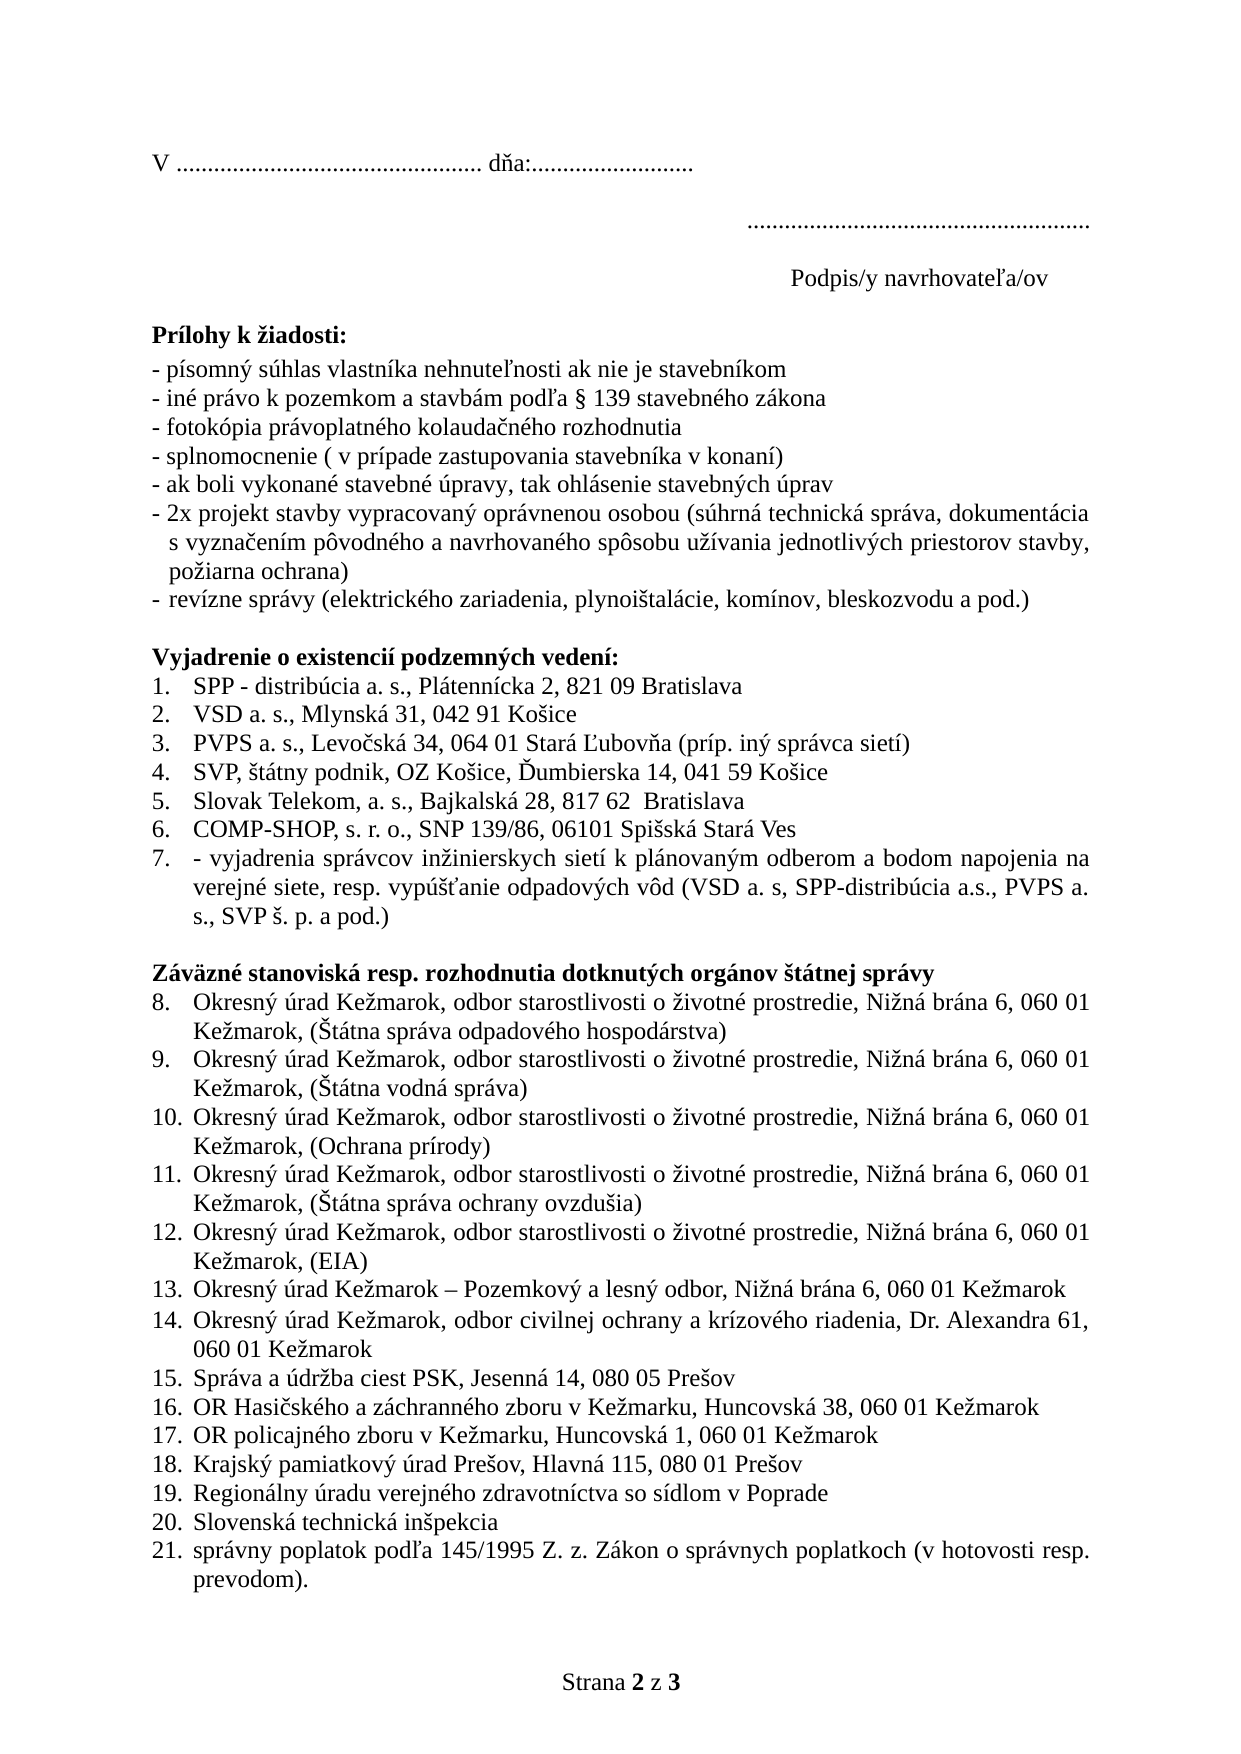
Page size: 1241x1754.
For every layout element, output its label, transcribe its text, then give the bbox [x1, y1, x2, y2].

list Okresný úrad Kežmarok, odbor starostlivosti o životné prostredie, Nižná brána 6, 060 01 Kežmarok, (Ochrana prírody) [152, 1102, 1090, 1159]
text Podpis/y navrhovateľa/ov [152, 263, 1090, 291]
text ....................................................... [152, 205, 1090, 234]
list Krajský pamiatkový úrad Prešov, Hlavná 115, 080 01 Prešov [152, 1449, 1090, 1478]
list Regionálny úradu verejného zdravotníctva so sídlom v Poprade [152, 1478, 1090, 1507]
list PVPS a. s., Levočská 34, 064 01 Stará Ľubovňa (príp. iný správca sietí) [152, 728, 1090, 757]
text - revízne správy (elektrického zariadenia, plynoištalácie, komínov, bleskozvodu a pod.) [152, 584, 1090, 613]
list OR policajného zboru v Kežmarku, Huncovská 1, 060 01 Kežmarok [152, 1421, 1090, 1449]
text - fotokópia právoplatného kolaudačného rozhodnutia [152, 412, 1090, 441]
list Okresný úrad Kežmarok, odbor starostlivosti o životné prostredie, Nižná brána 6, 060 01 Kežmarok, (EIA) [152, 1217, 1090, 1274]
text V ................................................. dňa:.......................... [152, 148, 1090, 176]
list COMP-SHOP, s. r. o., SNP 139/86, 06101 Spišská Stará Ves [152, 814, 1090, 843]
list Správa a údržba ciest PSK, Jesenná 14, 080 05 Prešov [152, 1363, 1090, 1392]
text Prílohy k žiadosti: [152, 320, 1090, 349]
list Okresný úrad Kežmarok, odbor starostlivosti o životné prostredie, Nižná brána 6, 060 01 Kežmarok, (Štátna správa odpadového hospodárstva) [152, 987, 1090, 1044]
list SVP, štátny podnik, OZ Košice, Ďumbierska 14, 041 59 Košice [152, 757, 1090, 786]
list OR Hasičského a záchranného zboru v Kežmarku, Huncovská 38, 060 01 Kežmarok [152, 1392, 1090, 1421]
text - iné právo k pozemkom a stavbám podľa § 139 stavebného zákona [152, 383, 1090, 412]
text - splnomocnenie ( v prípade zastupovania stavebníka v konaní) [152, 441, 1090, 469]
text - 2x projekt stavby vypracovaný oprávnenou osobou (súhrná technická správa, dokumentácia s vyznačením pôvodného a navrhovaného spôsobu užívania jednotlivých priestorov stavby, požiarna ochrana) [152, 498, 1090, 584]
list SPP - distribúcia a. s., Plátennícka 2, 821 09 Bratislava [152, 671, 1090, 699]
list Slovak Telekom, a. s., Bajkalská 28, 817 62 Bratislava [152, 786, 1090, 814]
text Záväzné stanoviská resp. rozhodnutia dotknutých orgánov štátnej správy [152, 958, 1090, 987]
list Okresný úrad Kežmarok, odbor starostlivosti o životné prostredie, Nižná brána 6, 060 01 Kežmarok, (Štátna správa ochrany ovzdušia) [152, 1159, 1090, 1217]
list Okresný úrad Kežmarok – Pozemkový a lesný odbor, Nižná brána 6, 060 01 Kežmarok [152, 1274, 1090, 1303]
text Vyjadrenie o existencií podzemných vedení: [152, 642, 1090, 671]
list VSD a. s., Mlynská 31, 042 91 Košice [152, 699, 1090, 728]
list správny poplatok podľa 145/1995 Z. z. Zákon o správnych poplatkoch (v hotovosti resp. prevodom). [152, 1536, 1090, 1593]
list Okresný úrad Kežmarok, odbor starostlivosti o životné prostredie, Nižná brána 6, 060 01 Kežmarok, (Štátna vodná správa) [152, 1044, 1090, 1102]
text - ak boli vykonané stavebné úpravy, tak ohlásenie stavebných úprav [152, 469, 1090, 498]
text - písomný súhlas vlastníka nehnuteľnosti ak nie je stavebníkom [152, 354, 1090, 383]
list - vyjadrenia správcov inžinierskych sietí k plánovaným odberom a bodom napojenia na verejné siete, resp. vypúšťanie odpadových vôd (VSD a. s, SPP-distribúcia a.s., PVPS a. s., SVP š. p. a pod.) [152, 843, 1090, 929]
list Slovenská technická inšpekcia [152, 1507, 1090, 1536]
list Okresný úrad Kežmarok, odbor civilnej ochrany a krízového riadenia, Dr. Alexandra 61, 060 01 Kežmarok [152, 1306, 1090, 1363]
